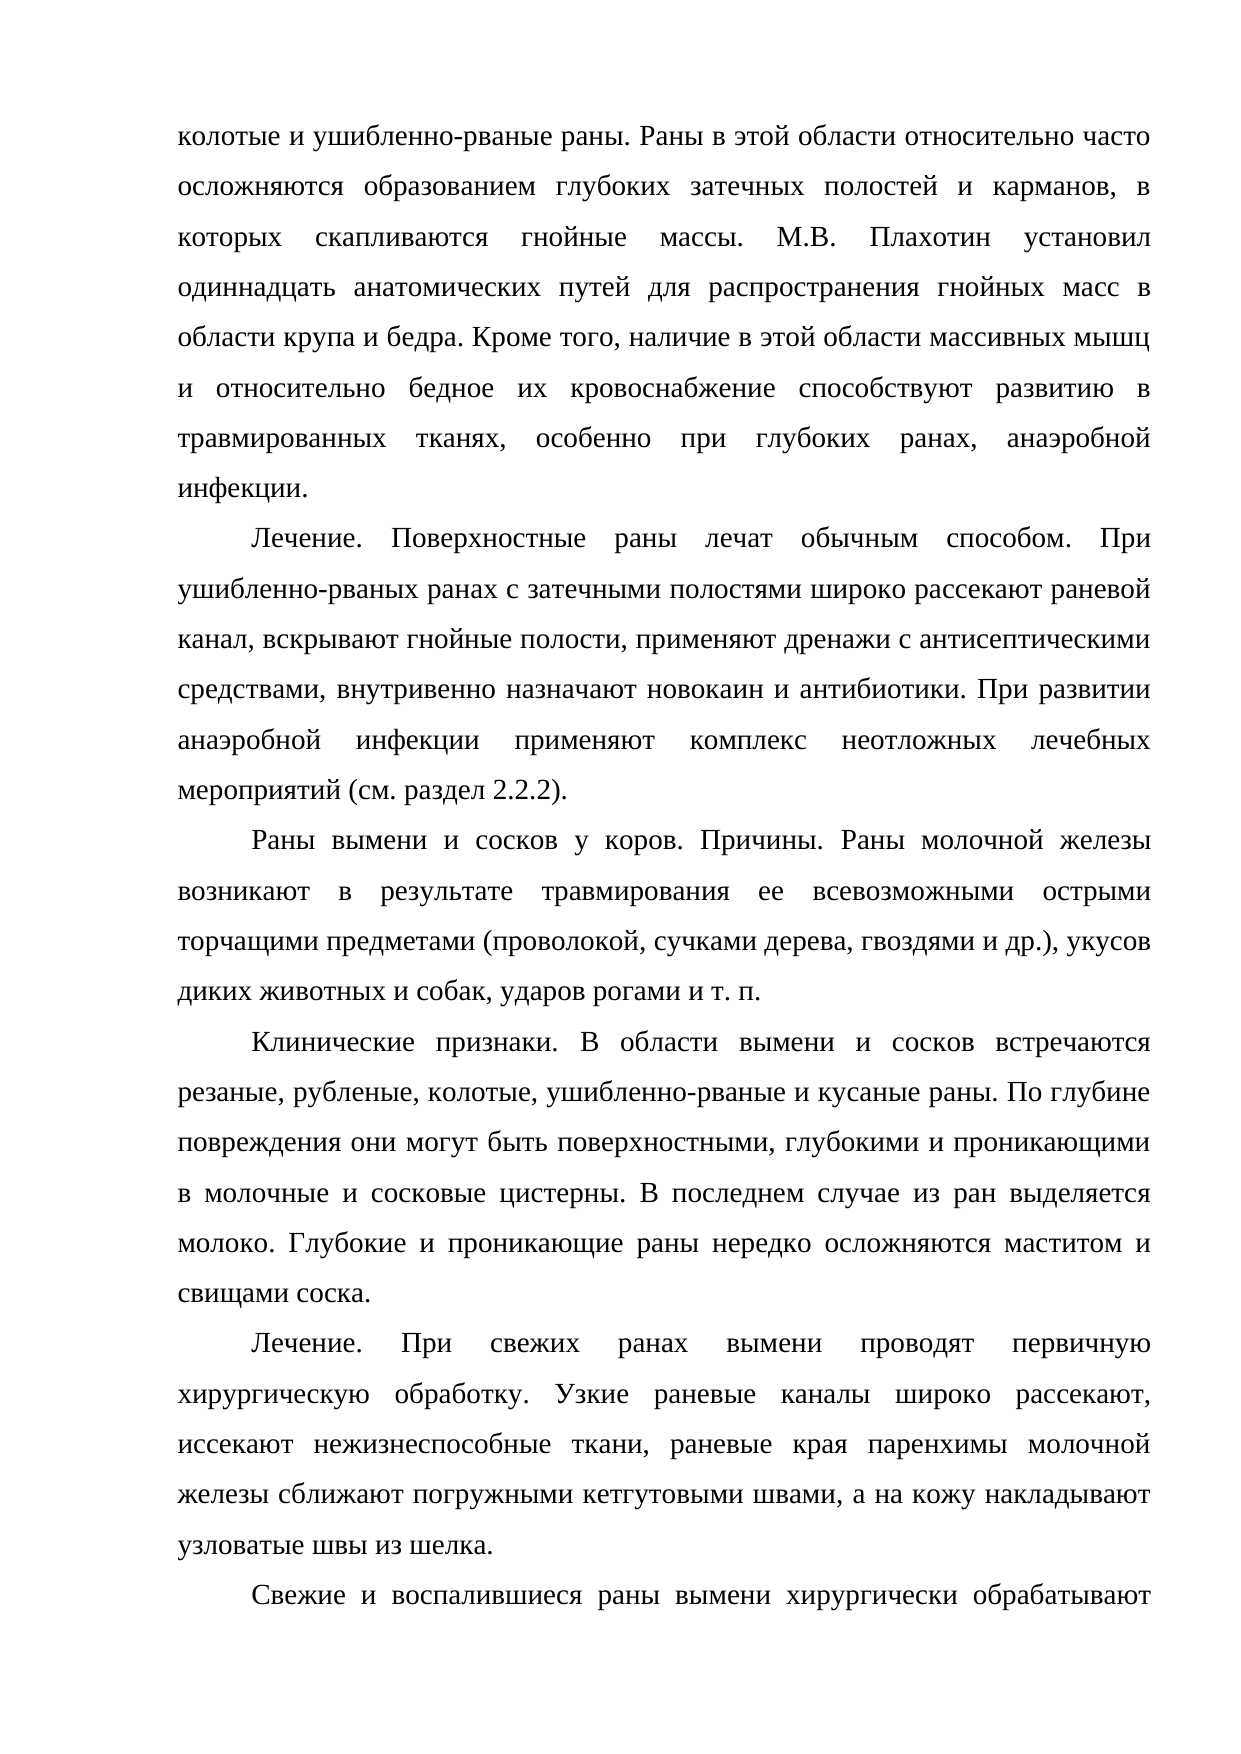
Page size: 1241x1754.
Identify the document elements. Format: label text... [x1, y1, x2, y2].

text Клинические признаки. В области вымени и сосков встречаются резаные, рубленые, колотые, ушибленно-рваные и кусаные раны. По глубине повреждения они могут быть поверхностными, глубокими и проникающими в молочные и сосковые цистерны. В последнем случае из ран выделяется молоко. Глубокие и проникающие раны нередко осложняются маститом и свищами соска. [177, 1024, 1152, 1309]
text Раны вымени и сосков у коров. Причины. Раны молочной железы возникают в результате травмирования ее всевозможными острыми торчащими предметами (проволокой, сучками дерева, гвоздями и др.), укусов диких животных и собак, ударов рогами и т. п. [177, 822, 1152, 1007]
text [177, 118, 1152, 504]
text Лечение. При свежих ранах вымени проводят первичную хирургическую обработку. Узкие раневые каналы широко рассекают, иссекают нежизнеспособные ткани, раневые края паренхимы молочной железы сближают погружными кетгутовыми швами, а на кожу накладывают узловатые швы из шелка. [177, 1326, 1152, 1560]
text Лечение. Поверхностные раны лечат обычным способом. При ушибленно-рваных ранах с затечными полостями широко рассекают раневой канал, вскрывают гнойные полости, применяют дренажи с антисептическими средствами, внутривенно назначают новокаин и антибиотики. При развитии анаэробной инфекции применяют комплекс неотложных лечебных мероприятий (см. раздел 2.2.2). [177, 521, 1152, 806]
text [177, 1577, 1152, 1611]
